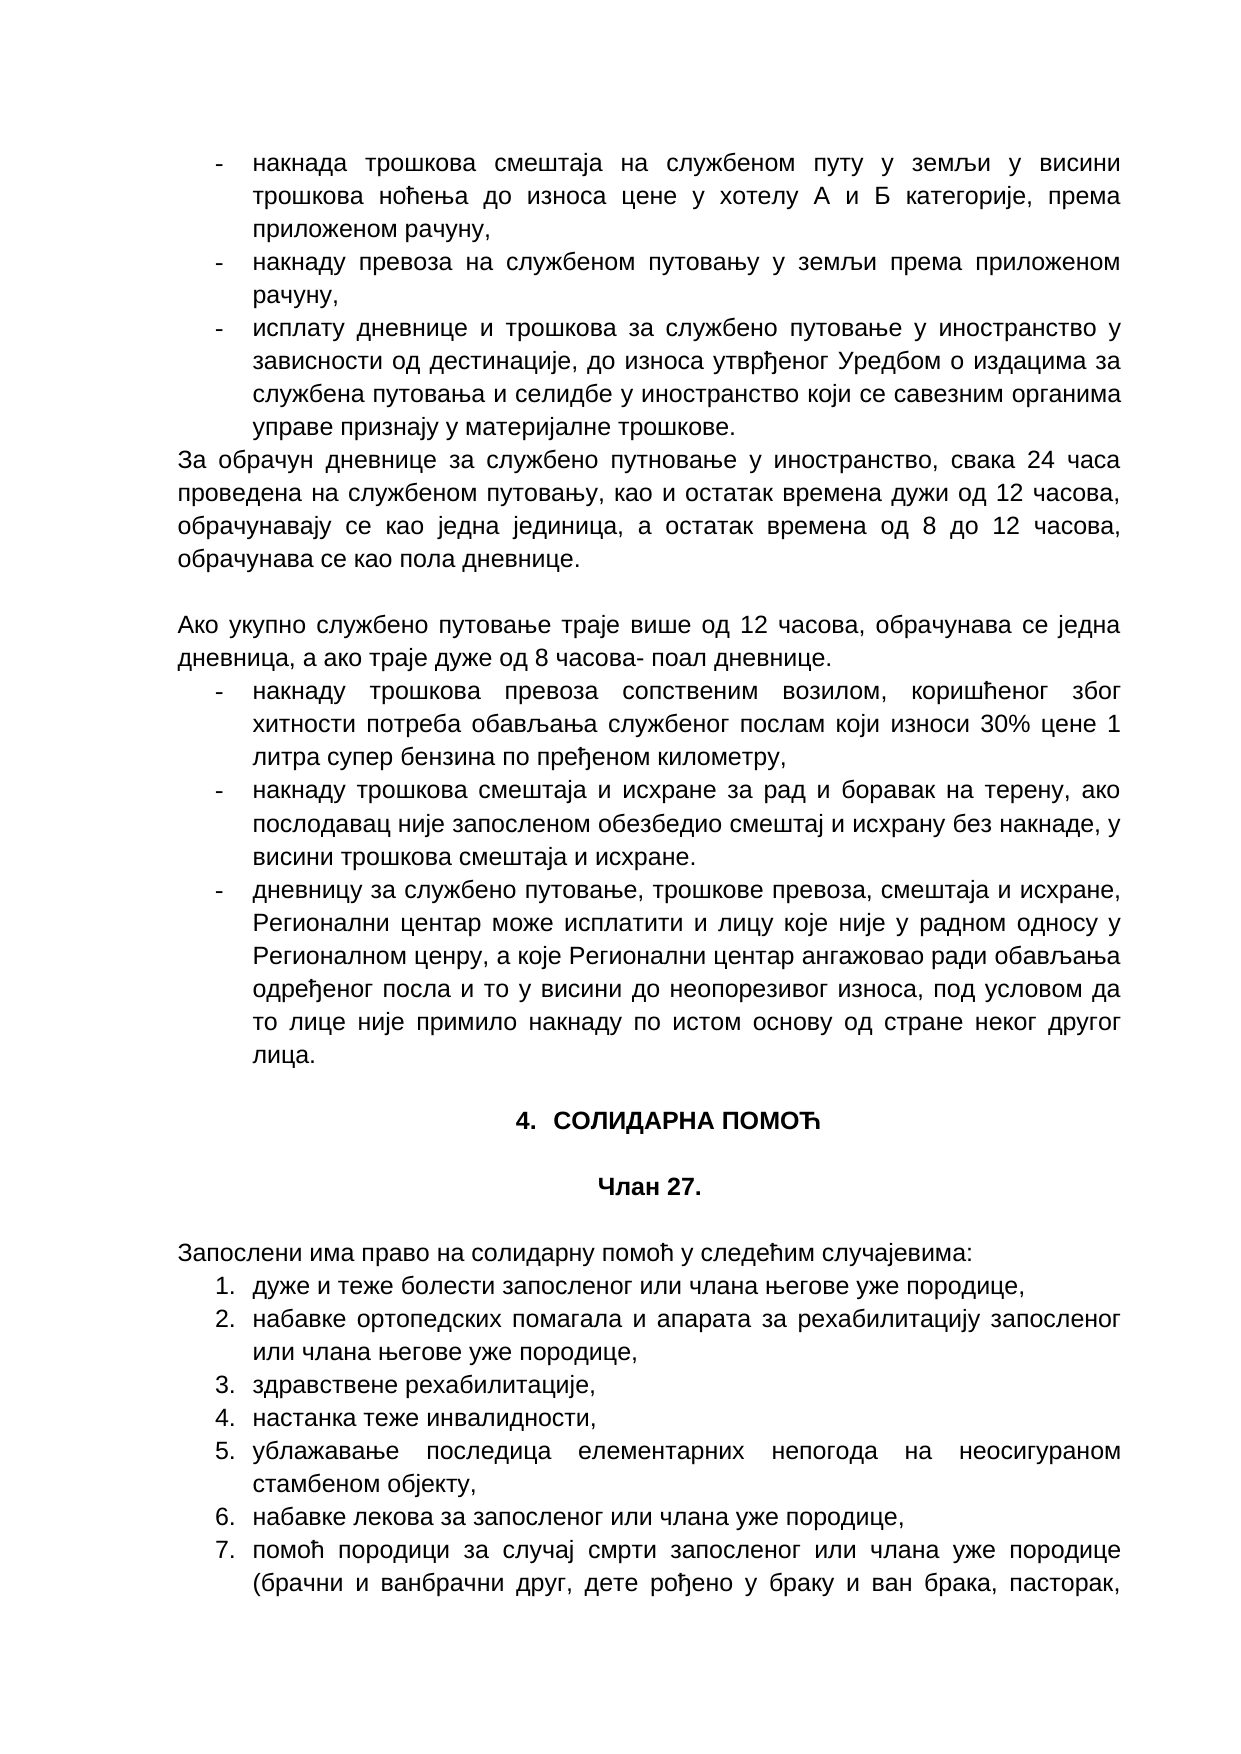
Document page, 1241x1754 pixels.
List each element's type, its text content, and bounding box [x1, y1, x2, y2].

text Ако укупно службено путовање траје више од 12 часова, обрачунава се једна дневница, а ако траје дуже од 8 часова- поал дневнице. [177, 610, 1122, 672]
list набавке лекова за запосленог или члана уже породице, [215, 1502, 1122, 1531]
list дневницу за службено путовање, трошкове превоза, смештаја и исхране, Регионални центар може исплатити и лицу које није у радном односу у Регионалном ценру, а које Регионални центар ангажовао ради обављања одређеног посла и то у висини до неопорезивог износа, под условом да то лице није примило накнаду по истом основу од стране неког другог лица. [215, 874, 1122, 1068]
text За обрачун дневнице за службено путновање у иностранство, свака 24 часа проведена на службеном путовању, као и остатак времена дужи од 12 часова, обрачунавају се као једна јединица, а остатак времена од 8 до 12 часова, обрачунава се као пола дневнице. [177, 445, 1122, 573]
list настанка теже инвалидности, [215, 1403, 1122, 1432]
list СОЛИДАРНА ПОМОЋ [215, 1106, 1122, 1134]
list накнаду трошкова превоза сопственим возилом, коришћеног због хитности потреба обављања службеног послам који износи 30% цене 1 литра супер бензина по пређеном километру, [215, 676, 1122, 771]
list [215, 1535, 1122, 1597]
list ублажавање последица елементарних непогода на неосигураном стамбеном објекту, [215, 1436, 1122, 1498]
list дуже и теже болести запосленог или члана његове уже породице, [215, 1271, 1122, 1300]
text Запослени има право на солидарну помоћ у следећим случајевима: [177, 1238, 1122, 1267]
list набавке ортопедских помагала и апарата за рехабилитацију запосленог или члана његове уже породице, [215, 1304, 1122, 1366]
text Члан 27. [177, 1172, 1122, 1201]
list здравствене рехабилитације, [215, 1370, 1122, 1399]
list исплату дневнице и трошкова за службено путовање у иностранство у зависности од дестинације, до износа утврђеног Уредбом о издацима за службена путовања и селидбе у иностранство који се савезним органима управе признају у материјалне трошкове. [215, 313, 1122, 441]
list накнада трошкова смештаја на службеном путу у земљи у висини трошкова ноћења до износа цене у хотелу А и Б категорије, према приложеном рачуну, [215, 148, 1122, 242]
list накнаду превоза на службеном путовању у земљи према приложеном рачуну, [215, 247, 1122, 309]
list накнаду трошкова смештаја и исхране за рад и боравак на терену, ако послодавац није запосленом обезбедио смештај и исхрану без накнаде, у висини трошкова смештаја и исхране. [215, 775, 1122, 870]
